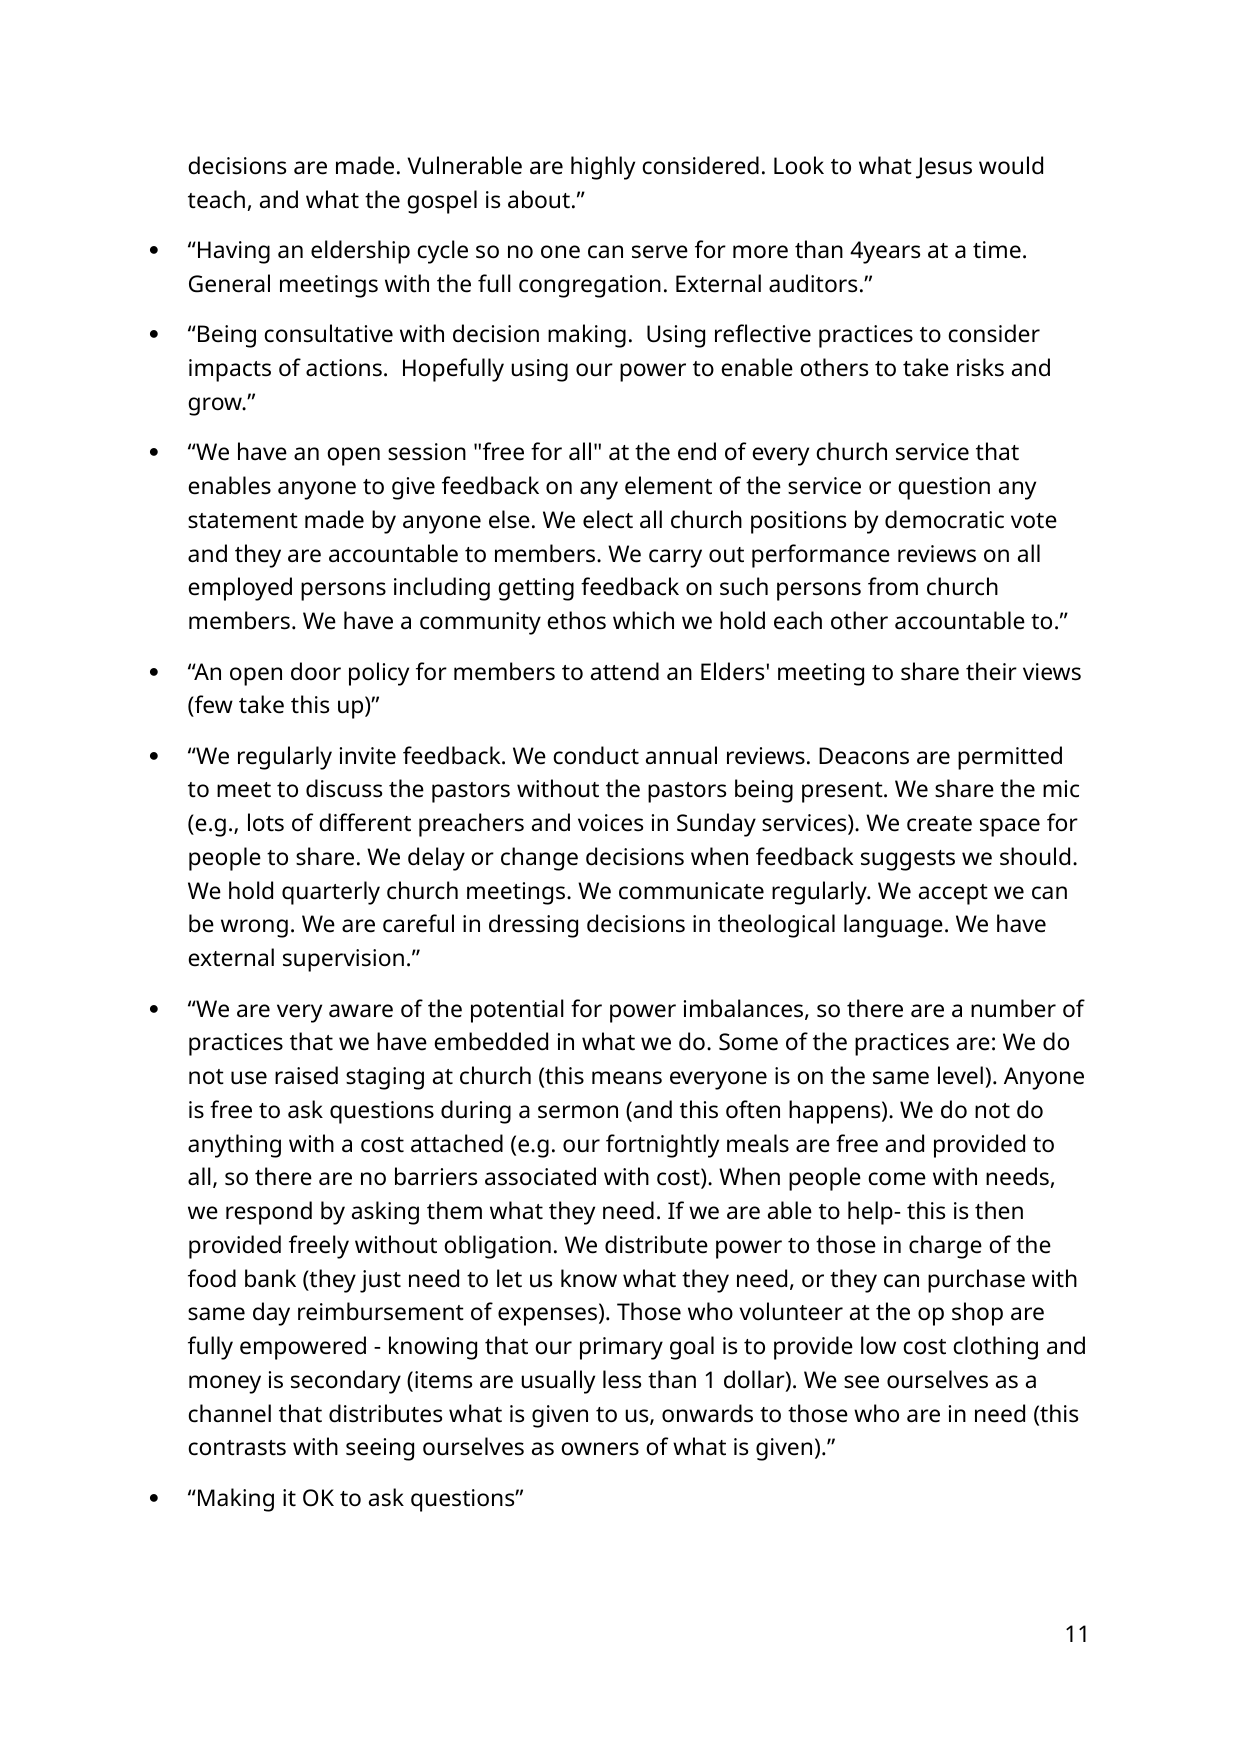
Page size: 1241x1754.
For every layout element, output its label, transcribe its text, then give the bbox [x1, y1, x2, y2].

list “Being consultative with decision making. Using reflective practices to consider impacts of actions. Hopefully using our power to enable others to take risks and grow.” [150, 318, 1090, 417]
list “Having an eldership cycle so no one can serve for more than 4years at a time. General meetings with the full congregation. External auditors.” [150, 234, 1090, 299]
list “We have an open session "free for all" at the end of every church service that enables anyone to give feedback on any element of the service or question any statement made by anyone else. We elect all church positions by democratic vote and they are accountable to members. We carry out performance reviews on all employed persons including getting feedback on such persons from church members. We have a community ethos which we hold each other accountable to.” [150, 436, 1090, 636]
list “We are very aware of the potential for power imbalances, so there are a number of practices that we have embedded in what we do. Some of the practices are: We do not use raised staging at church (this means everyone is on the same level). Anyone is free to ask questions during a sermon (and this often happens). We do not do anything with a cost attached (e.g. our fortnightly meals are free and provided to all, so there are no barriers associated with cost). When people come with needs, we respond by asking them what they need. If we are able to help- this is then provided freely without obligation. We distribute power to those in charge of the food bank (they just need to let us know what they need, or they can purchase with same day reimbursement of expenses). Those who volunteer at the op shop are fully empowered - knowing that our primary goal is to provide low cost clothing and money is secondary (items are usually less than 1 dollar). We see ourselves as a channel that distributes what is given to us, onwards to those who are in need (this contrasts with seeing ourselves as owners of what is given).” [150, 992, 1090, 1462]
list “We regularly invite feedback. We conduct annual reviews. Deacons are permitted to meet to discuss the pastors without the pastors being present. We share the mic (e.g., lots of different preachers and voices in Sunday services). We create space for people to share. We delay or change decisions when feedback suggests we should. We hold quarterly church meetings. We communicate regularly. We accept we can be wrong. We are careful in dressing decisions in theological language. We have external supervision.” [150, 739, 1090, 973]
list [150, 150, 1090, 215]
list “Making it OK to ask questions” [150, 1482, 1090, 1513]
list “An open door policy for members to attend an Elders' meeting to share their views (few take this up)” [150, 655, 1090, 720]
